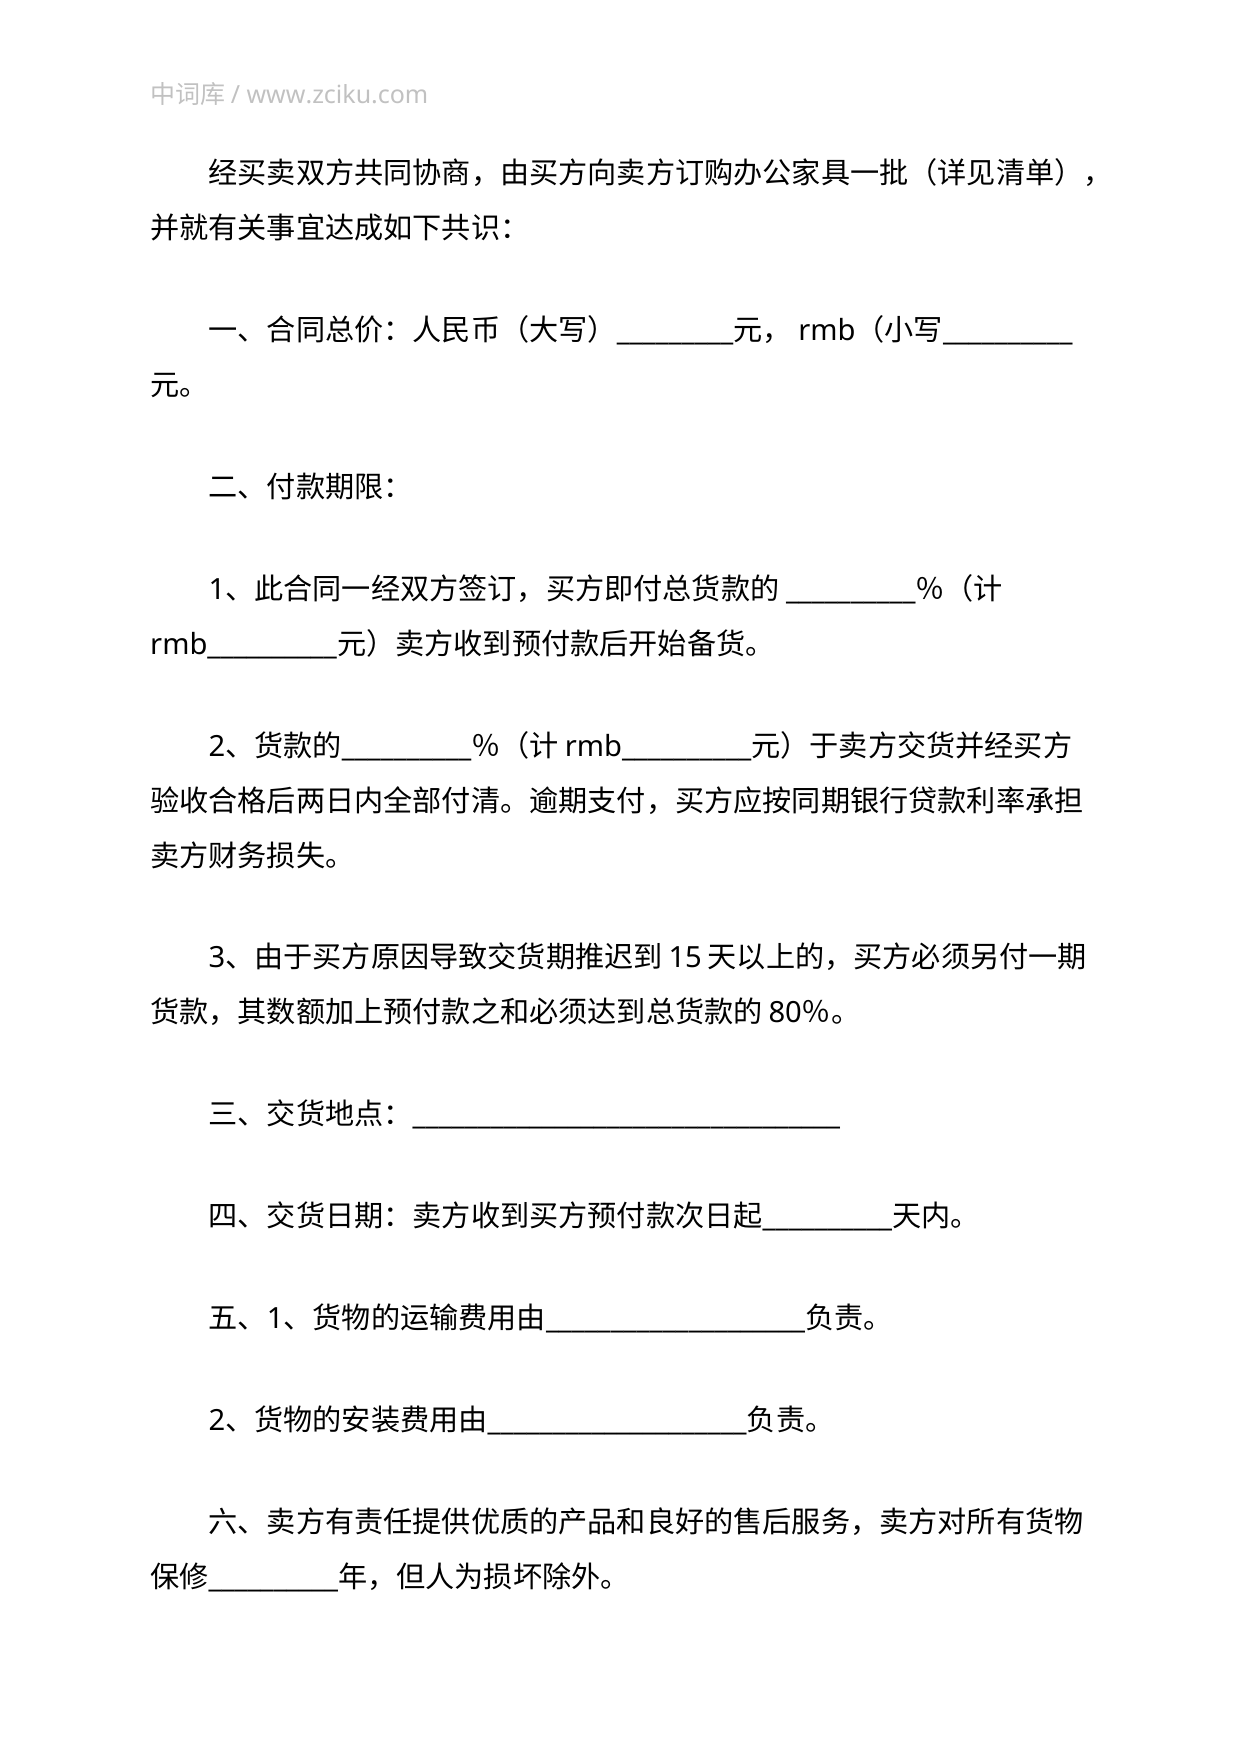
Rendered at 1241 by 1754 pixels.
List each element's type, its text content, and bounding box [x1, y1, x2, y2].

text 五、1、货物的运输费用由____________________负责。 [150, 1295, 1090, 1337]
text 四、交货日期：卖方收到买方预付款次日起__________天内。 [150, 1193, 1090, 1235]
text 六、卖方有责任提供优质的产品和良好的售后服务，卖方对所有货物保修__________年，但人为损坏除外。 [150, 1499, 1090, 1596]
text 1、此合同一经双方签订，买方即付总货款的 __________％（计rmb__________元）卖方收到预付款后开始备货。 [150, 565, 1090, 663]
text 一、合同总价：人民币（大写）_________元， rmb（小写__________元。 [150, 307, 1090, 404]
text 二、付款期限： [150, 463, 1090, 506]
text 2、货款的__________％（计rmb__________元）于卖方交货并经买方验收合格后两日内全部付清。逾期支付，买方应按同期银行贷款利率承担卖方财务损失。 [150, 722, 1090, 874]
text 3、由于买方原因导致交货期推迟到15天以上的，买方必须另付一期货款，其数额加上预付款之和必须达到总货款的80％。 [150, 934, 1090, 1031]
text 三、交货地点：_________________________________ [150, 1091, 1090, 1133]
text 经买卖双方共同协商，由买方向卖方订购办公家具一批（详见清单），并就有关事宜达成如下共识： [150, 150, 1090, 247]
text 2、货物的安装费用由____________________负责。 [150, 1397, 1090, 1439]
